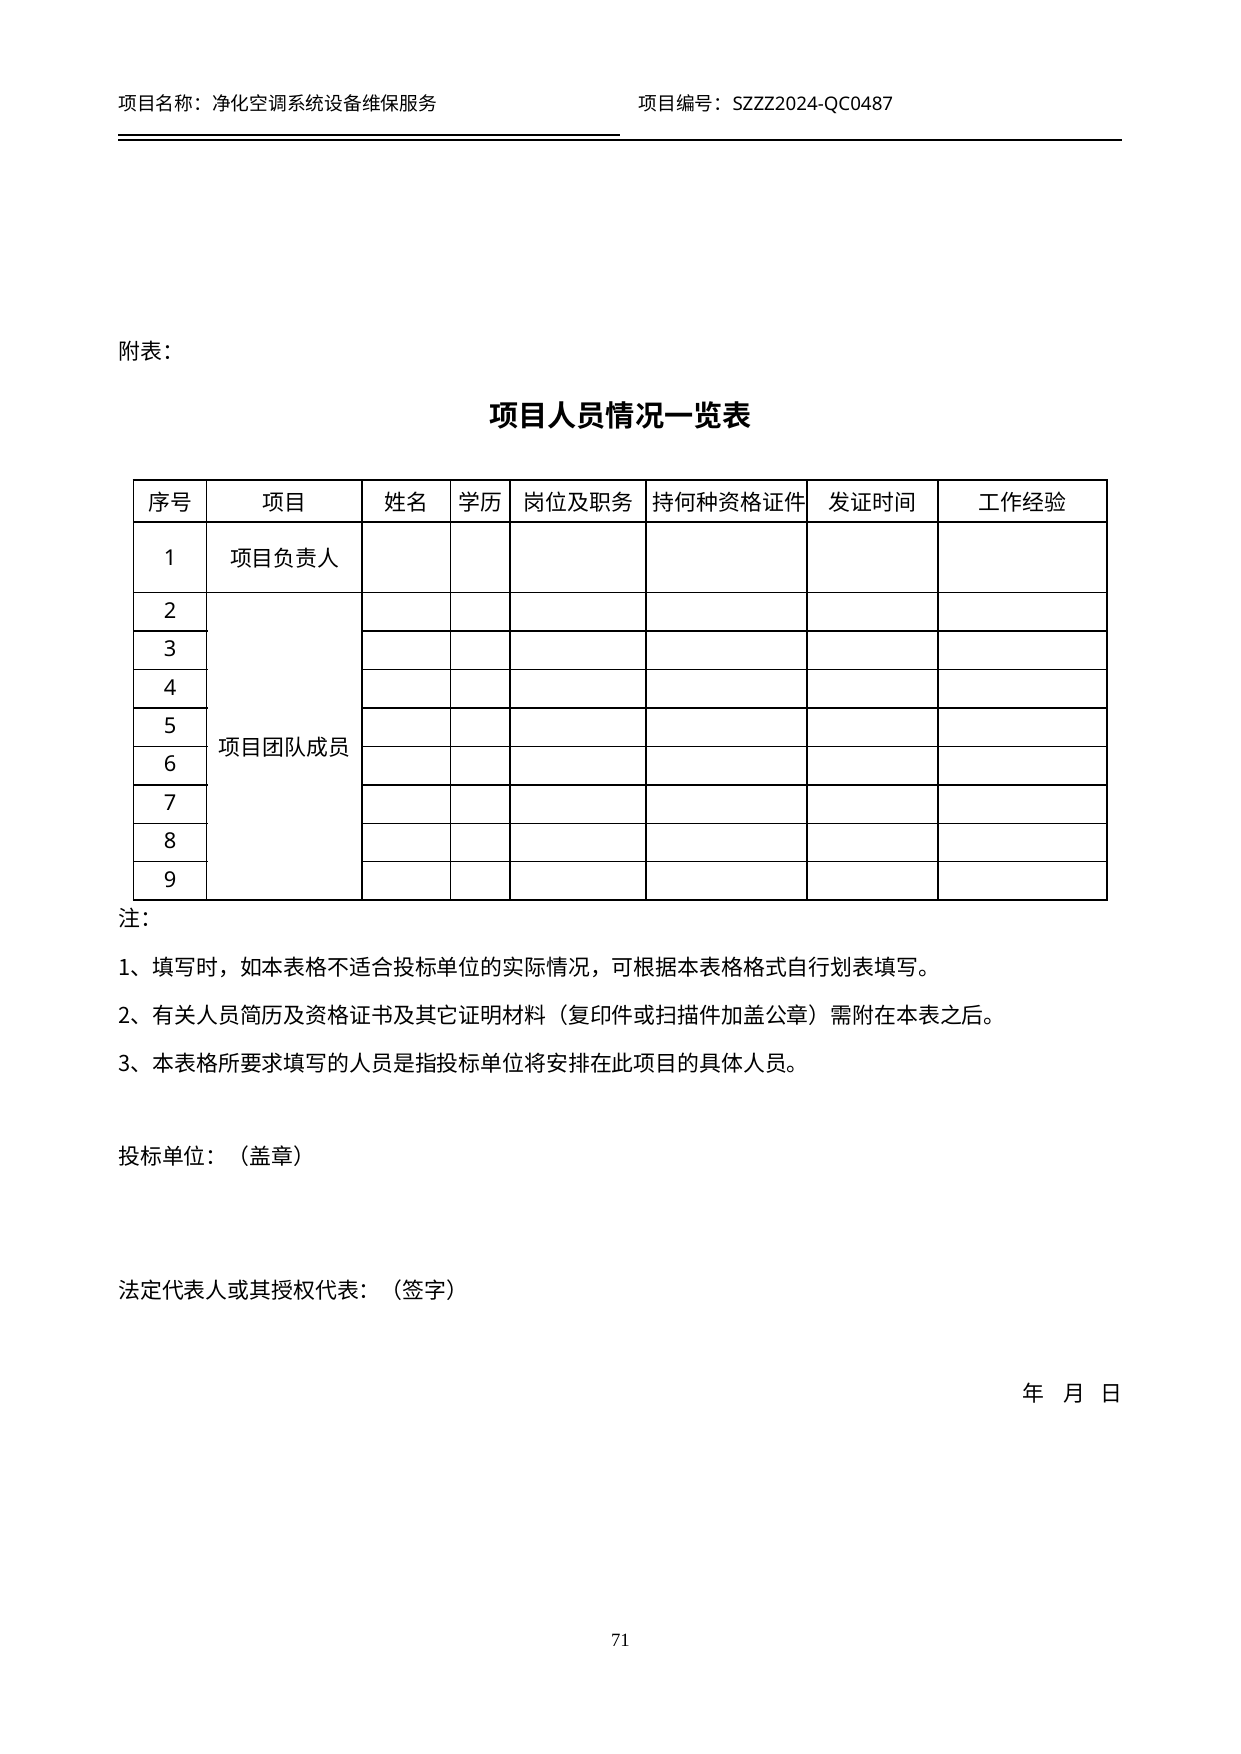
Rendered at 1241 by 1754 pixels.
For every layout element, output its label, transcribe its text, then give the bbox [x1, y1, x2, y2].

table_cell [808, 670, 937, 707]
table_cell 项目团队成员 [207, 593, 361, 899]
table_cell 3 [134, 632, 206, 669]
table_cell [647, 824, 806, 861]
text 3、本表格所要求填写的人员是指投标单位将安排在此项目的具体人员。 [118, 1046, 1122, 1078]
table_cell [511, 593, 645, 630]
table_cell [451, 824, 509, 861]
text 项目人员情况一览表 [118, 382, 1122, 447]
table_cell [808, 523, 937, 592]
table_cell [939, 670, 1106, 707]
table_cell [363, 632, 450, 669]
text 1、填写时，如本表格不适合投标单位的实际情况，可根据本表格格式自行划表填写。 [118, 949, 1122, 982]
table_cell [808, 593, 937, 630]
table_cell [939, 709, 1106, 746]
table_header 序号 [134, 481, 206, 521]
text 年 月 日 [118, 1376, 1122, 1407]
table_cell [647, 593, 806, 630]
table_cell [647, 709, 806, 746]
table_cell [451, 670, 509, 707]
table_cell 6 [134, 747, 206, 784]
table_cell [647, 670, 806, 707]
table_cell [451, 632, 509, 669]
table_cell [808, 632, 937, 669]
text 2、有关人员简历及资格证书及其它证明材料（复印件或扫描件加盖公章）需附在本表之后。 [118, 997, 1122, 1030]
table_cell [511, 862, 645, 899]
table_cell [939, 593, 1106, 630]
text 注： [118, 901, 1122, 933]
table_cell [939, 632, 1106, 669]
table_cell [808, 786, 937, 822]
table_cell [363, 862, 450, 899]
table_cell [647, 786, 806, 822]
table_header 项目 [207, 481, 361, 521]
text 附表： [118, 333, 1122, 366]
table_cell [511, 523, 645, 592]
table_cell 4 [134, 670, 206, 707]
table_cell 项目负责人 [207, 523, 361, 592]
table_cell 8 [134, 824, 206, 861]
table_cell 9 [134, 862, 206, 899]
table_cell [363, 670, 450, 707]
table_cell [451, 862, 509, 899]
table_cell 1 [134, 523, 206, 592]
table_cell [939, 747, 1106, 784]
table_cell [363, 523, 450, 592]
table_cell [808, 862, 937, 899]
table_header 持何种资格证件 [647, 481, 806, 521]
table_cell 7 [134, 786, 206, 822]
table_cell 5 [134, 709, 206, 746]
table_cell [363, 593, 450, 630]
table_cell [939, 862, 1106, 899]
table_header 发证时间 [808, 481, 937, 521]
table_cell [511, 709, 645, 746]
table_cell [363, 747, 450, 784]
table_cell [363, 786, 450, 822]
table_cell [451, 747, 509, 784]
table_cell [647, 862, 806, 899]
table_cell [511, 824, 645, 861]
table_cell [808, 709, 937, 746]
table_cell [647, 747, 806, 784]
table_cell [451, 709, 509, 746]
table_cell [939, 786, 1106, 822]
table_cell [451, 786, 509, 822]
table_cell [647, 523, 806, 592]
table_cell [511, 786, 645, 822]
table_cell [808, 824, 937, 861]
text 法定代表人或其授权代表：（签字） [118, 1273, 1122, 1305]
table_header 工作经验 [939, 481, 1106, 521]
table_header 姓名 [363, 481, 450, 521]
table_cell [808, 747, 937, 784]
text 投标单位：（盖章） [118, 1139, 1122, 1171]
table_cell [511, 632, 645, 669]
table_cell [363, 709, 450, 746]
table_cell [939, 523, 1106, 592]
table_cell [511, 747, 645, 784]
table_cell [647, 632, 806, 669]
table_header 岗位及职务 [511, 481, 645, 521]
table_cell [451, 523, 509, 592]
table_cell [363, 824, 450, 861]
table_cell [511, 670, 645, 707]
table_cell [451, 593, 509, 630]
table_header 学历 [451, 481, 509, 521]
table_cell 2 [134, 593, 206, 630]
table_cell [939, 824, 1106, 861]
